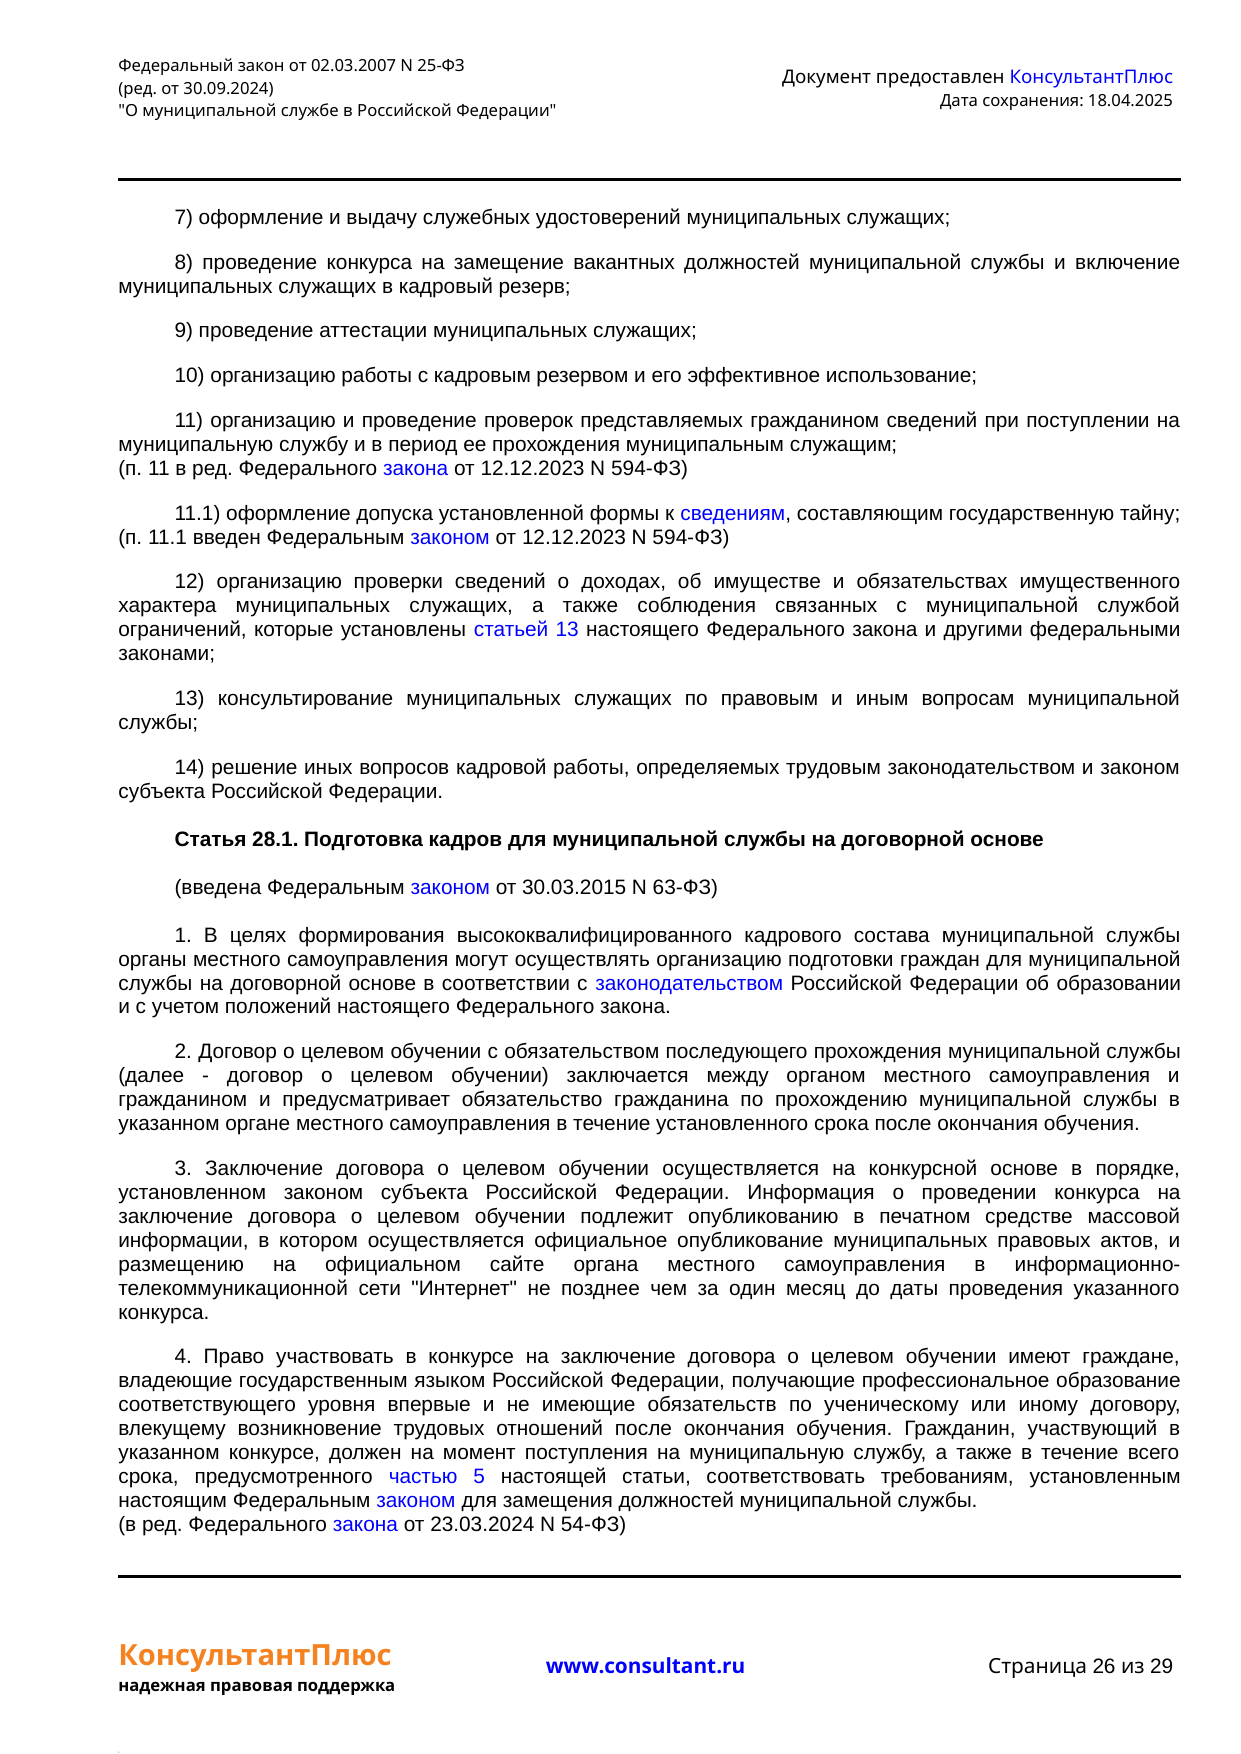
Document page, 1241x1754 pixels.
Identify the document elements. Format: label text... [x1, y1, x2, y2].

text (введена Федеральным законом от 30.03.2015 N 63-ФЗ) [118, 874, 1181, 898]
text 10) организацию работы с кадровым резервом и его эффективное использование; [118, 363, 1181, 387]
title Статья 28.1. Подготовка кадров для муниципальной службы на договорной основе [118, 827, 1181, 851]
text 12) организацию проверки сведений о доходах, об имуществе и обязательствах имущественного характера муниципальных служащих, а также соблюдения связанных с муниципальной службой ограничений, которые установлены статьей 13 настоящего Федерального закона и другими федеральными законами; [118, 569, 1181, 665]
text (п. 11.1 введен Федеральным законом от 12.12.2023 N 594-ФЗ) [118, 524, 1181, 548]
text 7) оформление и выдачу служебных удостоверений муниципальных служащих; [118, 205, 1181, 229]
text 13) консультирование муниципальных служащих по правовым и иным вопросам муниципальной службы; [118, 686, 1181, 734]
text 11.1) оформление допуска установленной формы к сведениям, составляющим государственную тайну; [118, 501, 1181, 524]
text 8) проведение конкурса на замещение вакантных должностей муниципальной службы и включение муниципальных служащих в кадровый резерв; [118, 249, 1181, 297]
text 14) решение иных вопросов кадровой работы, определяемых трудовым законодательством и законом субъекта Российской Федерации. [118, 755, 1181, 803]
text 9) проведение аттестации муниципальных служащих; [118, 318, 1181, 342]
text 4. Право участвовать в конкурсе на заключение договора о целевом обучении имеют граждане, владеющие государственным языком Российской Федерации, получающие профессиональное образование соответствующего уровня впервые и не имеющие обязательств по ученическому или иному договору, влекущему возникновение трудовых отношений после окончания обучения. Гражданин, участвующий в указанном конкурсе, должен на момент поступления на муниципальную службу, а также в течение всего срока, предусмотренного частью 5 настоящей статьи, соответствовать требованиям, установленным настоящим Федеральным законом для замещения должностей муниципальной службы. [118, 1344, 1181, 1512]
text (в ред. Федерального закона от 23.03.2024 N 54-ФЗ) [118, 1512, 1181, 1536]
text 11) организацию и проведение проверок представляемых гражданином сведений при поступлении на муниципальную службу и в период ее прохождения муниципальным служащим; [118, 408, 1181, 456]
text 2. Договор о целевом обучении с обязательством последующего прохождения муниципальной службы (далее - договор о целевом обучении) заключается между органом местного самоуправления и гражданином и предусматривает обязательство гражданина по прохождению муниципальной службы в указанном органе местного самоуправления в течение установленного срока после окончания обучения. [118, 1039, 1181, 1135]
text 1. В целях формирования высококвалифицированного кадрового состава муниципальной службы органы местного самоуправления могут осуществлять организацию подготовки граждан для муниципальной службы на договорной основе в соответствии с законодательством Российской Федерации об образовании и с учетом положений настоящего Федерального закона. [118, 922, 1181, 1018]
text (п. 11 в ред. Федерального закона от 12.12.2023 N 594-ФЗ) [118, 456, 1181, 480]
text 3. Заключение договора о целевом обучении осуществляется на конкурсной основе в порядке, установленном законом субъекта Российской Федерации. Информация о проведении конкурса на заключение договора о целевом обучении подлежит опубликованию в печатном средстве массовой информации, в котором осуществляется официальное опубликование муниципальных правовых актов, и размещению на официальном сайте органа местного самоуправления в информационно-телекоммуникационной сети "Интернет" не позднее чем за один месяц до даты проведения указанного конкурса. [118, 1156, 1181, 1323]
